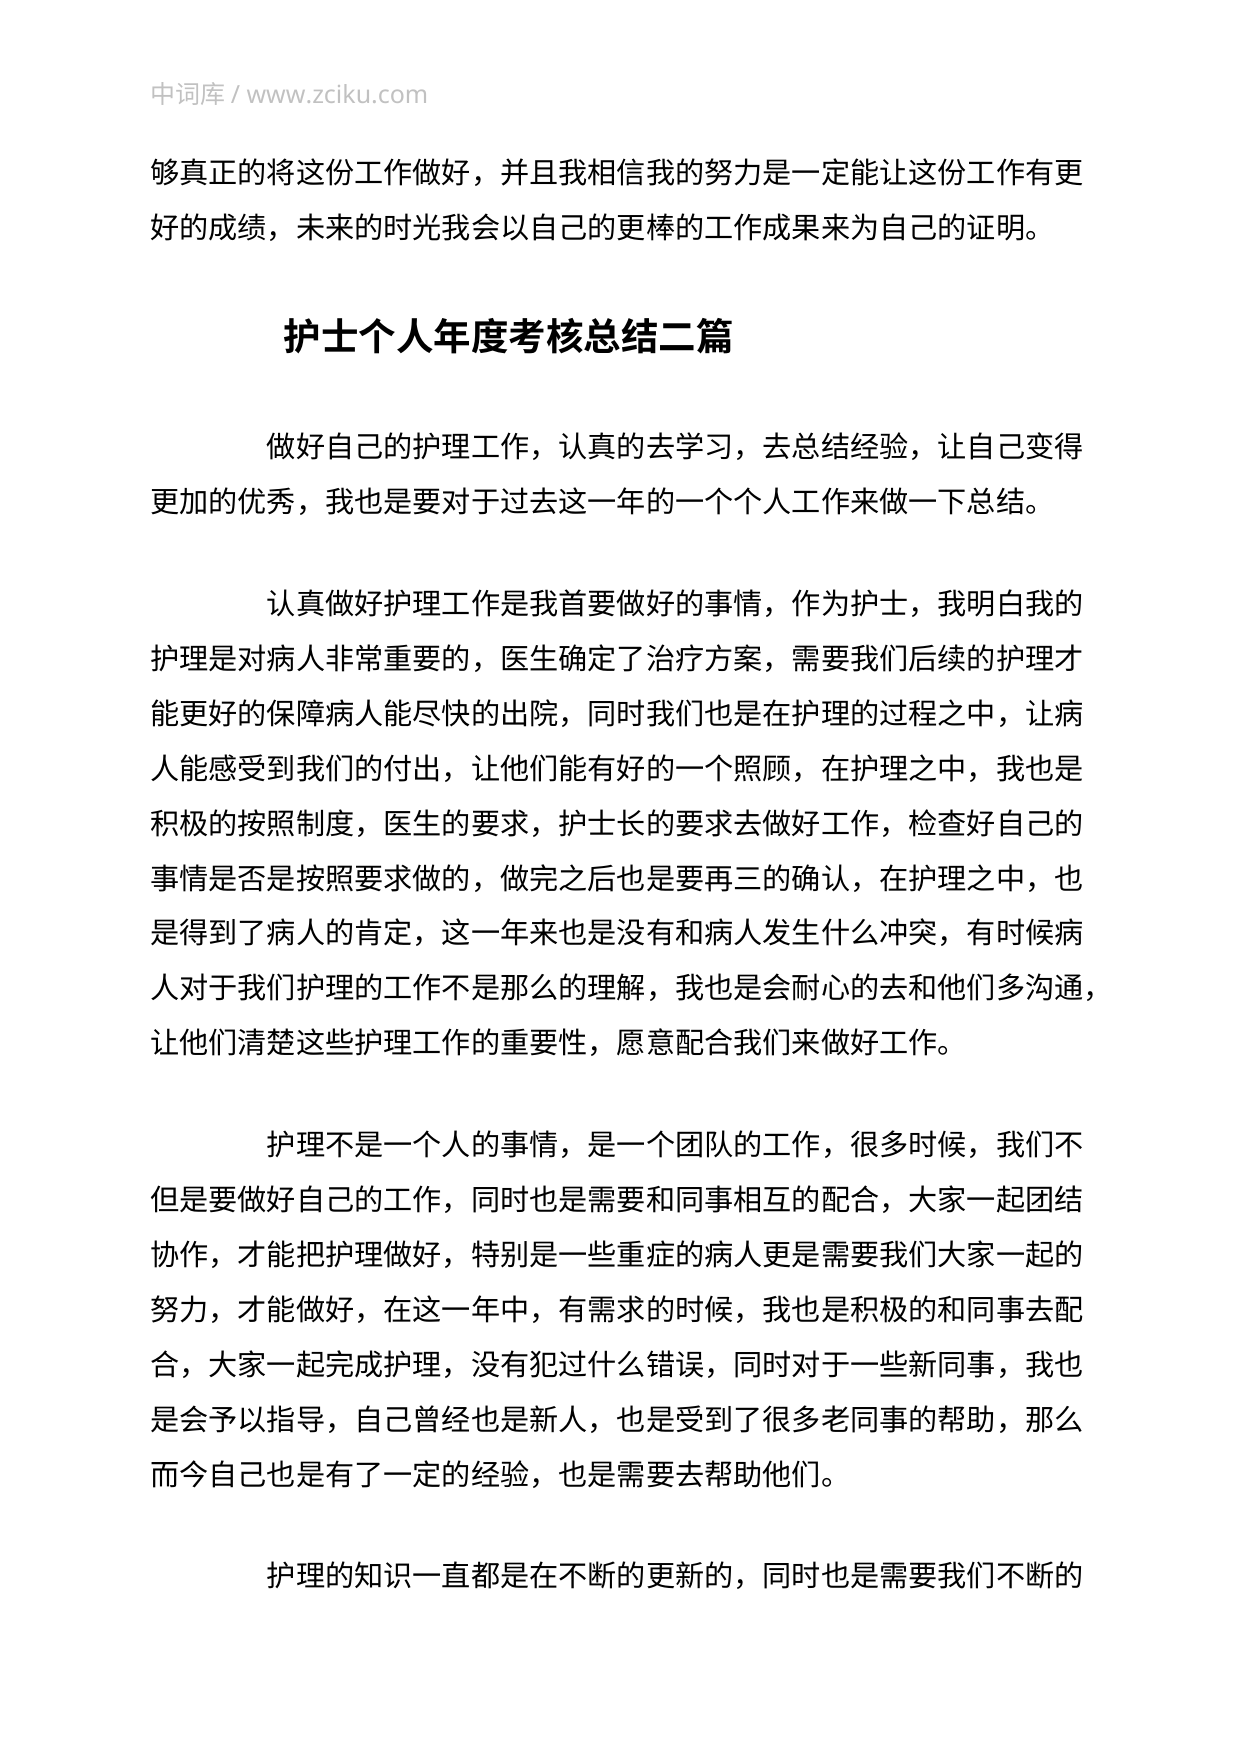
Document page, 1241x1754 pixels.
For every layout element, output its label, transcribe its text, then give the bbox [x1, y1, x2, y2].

text 护理不是一个人的事情，是一个团队的工作，很多时候，我们不但是要做好自己的工作，同时也是需要和同事相互的配合，大家一起团结协作，才能把护理做好，特别是一些重症的病人更是需要我们大家一起的努力，才能做好，在这一年中，有需求的时候，我也是积极的和同事去配合，大家一起完成护理，没有犯过什么错误，同时对于一些新同事，我也是会予以指导，自己曾经也是新人，也是受到了很多老同事的帮助，那么而今自己也是有了一定的经验，也是需要去帮助他们。 [150, 1122, 1090, 1493]
text 做好自己的护理工作，认真的去学习，去总结经验，让自己变得更加的优秀，我也是要对于过去这一年的一个个人工作来做一下总结。 [150, 424, 1090, 521]
text 护士个人年度考核总结二篇 [150, 307, 1090, 361]
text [150, 1553, 1090, 1595]
text 认真做好护理工作是我首要做好的事情，作为护士，我明白我的护理是对病人非常重要的，医生确定了治疗方案，需要我们后续的护理才能更好的保障病人能尽快的出院，同时我们也是在护理的过程之中，让病人能感受到我们的付出，让他们能有好的一个照顾，在护理之中，我也是积极的按照制度，医生的要求，护士长的要求去做好工作，检查好自己的事情是否是按照要求做的，做完之后也是要再三的确认，在护理之中，也是得到了病人的肯定，这一年来也是没有和病人发生什么冲突，有时候病人对于我们护理的工作不是那么的理解，我也是会耐心的去和他们多沟通，让他们清楚这些护理工作的重要性，愿意配合我们来做好工作。 [150, 581, 1090, 1062]
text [150, 150, 1090, 247]
